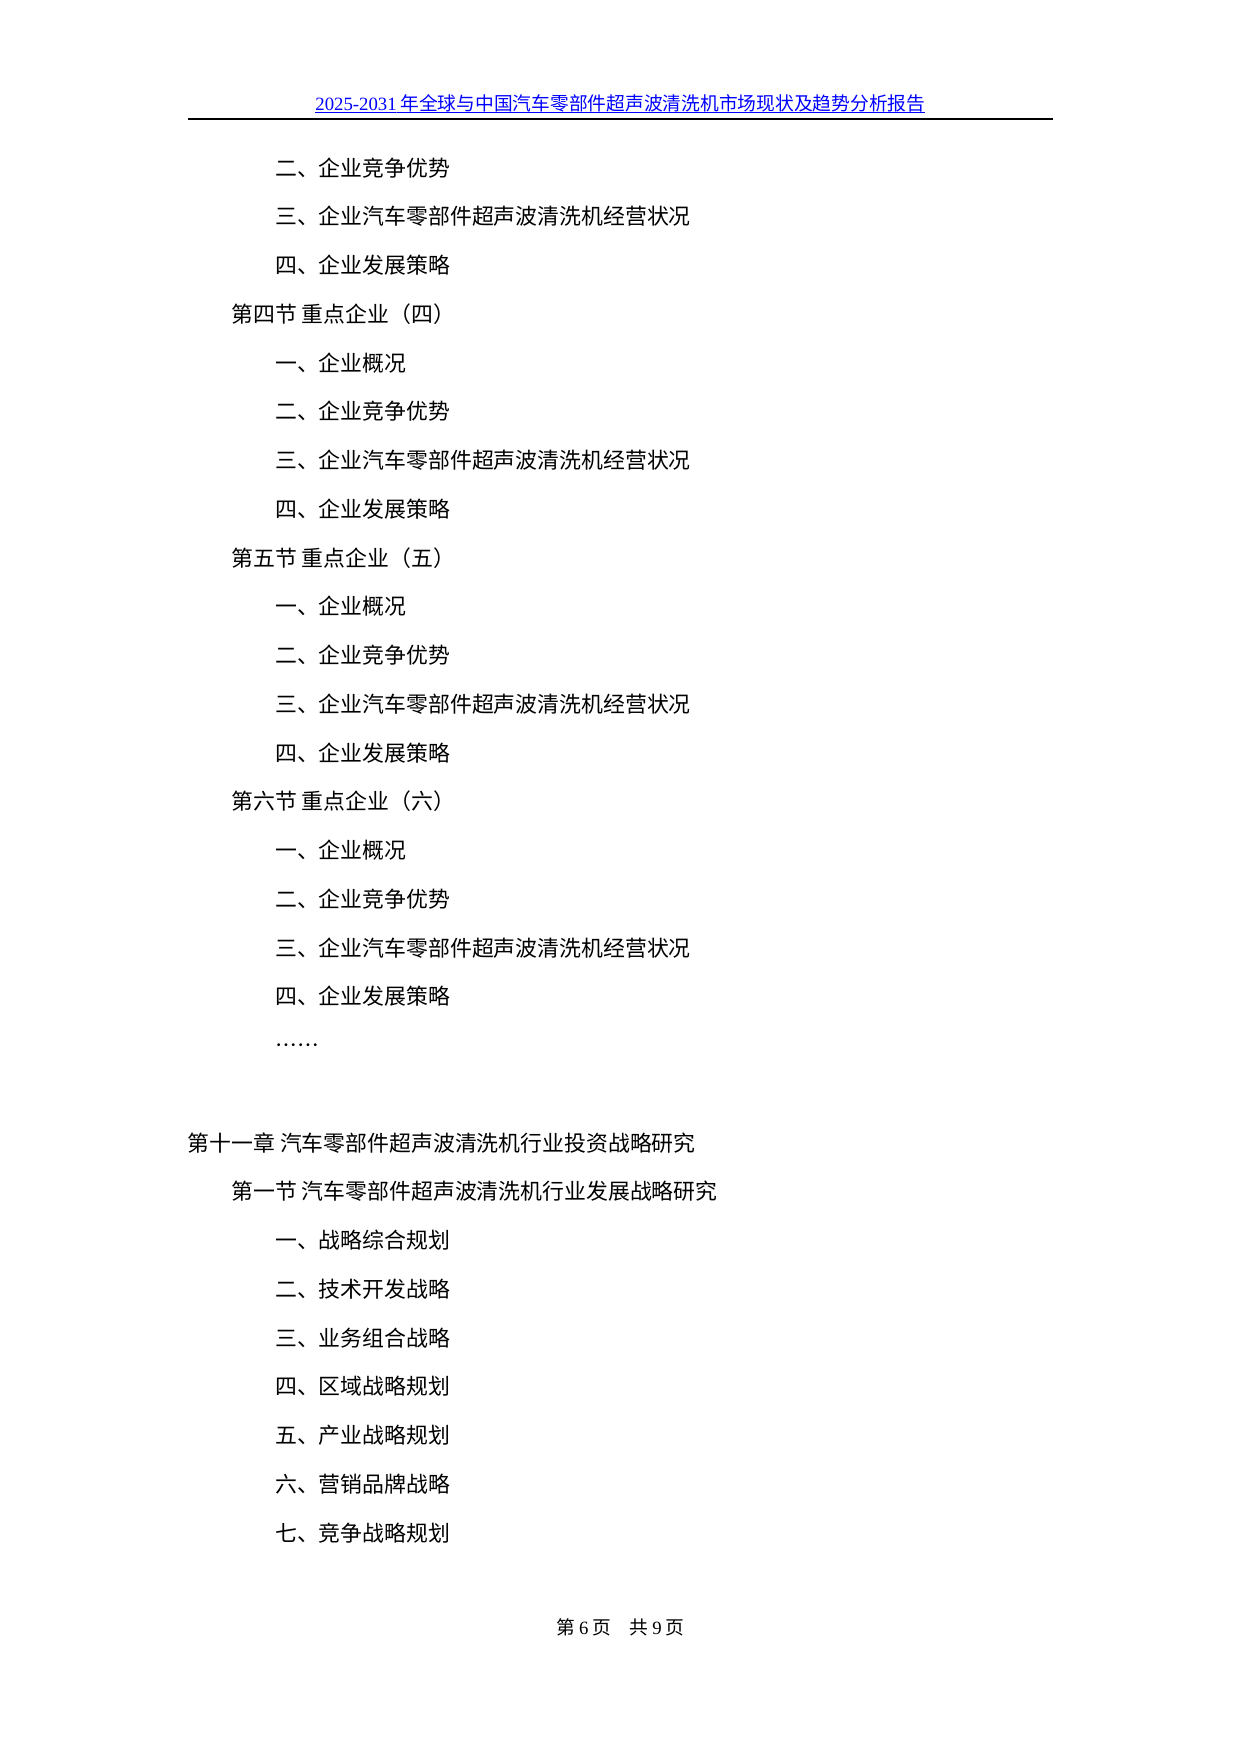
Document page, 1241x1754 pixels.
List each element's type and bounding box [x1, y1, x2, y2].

text [187, 150, 1053, 1548]
